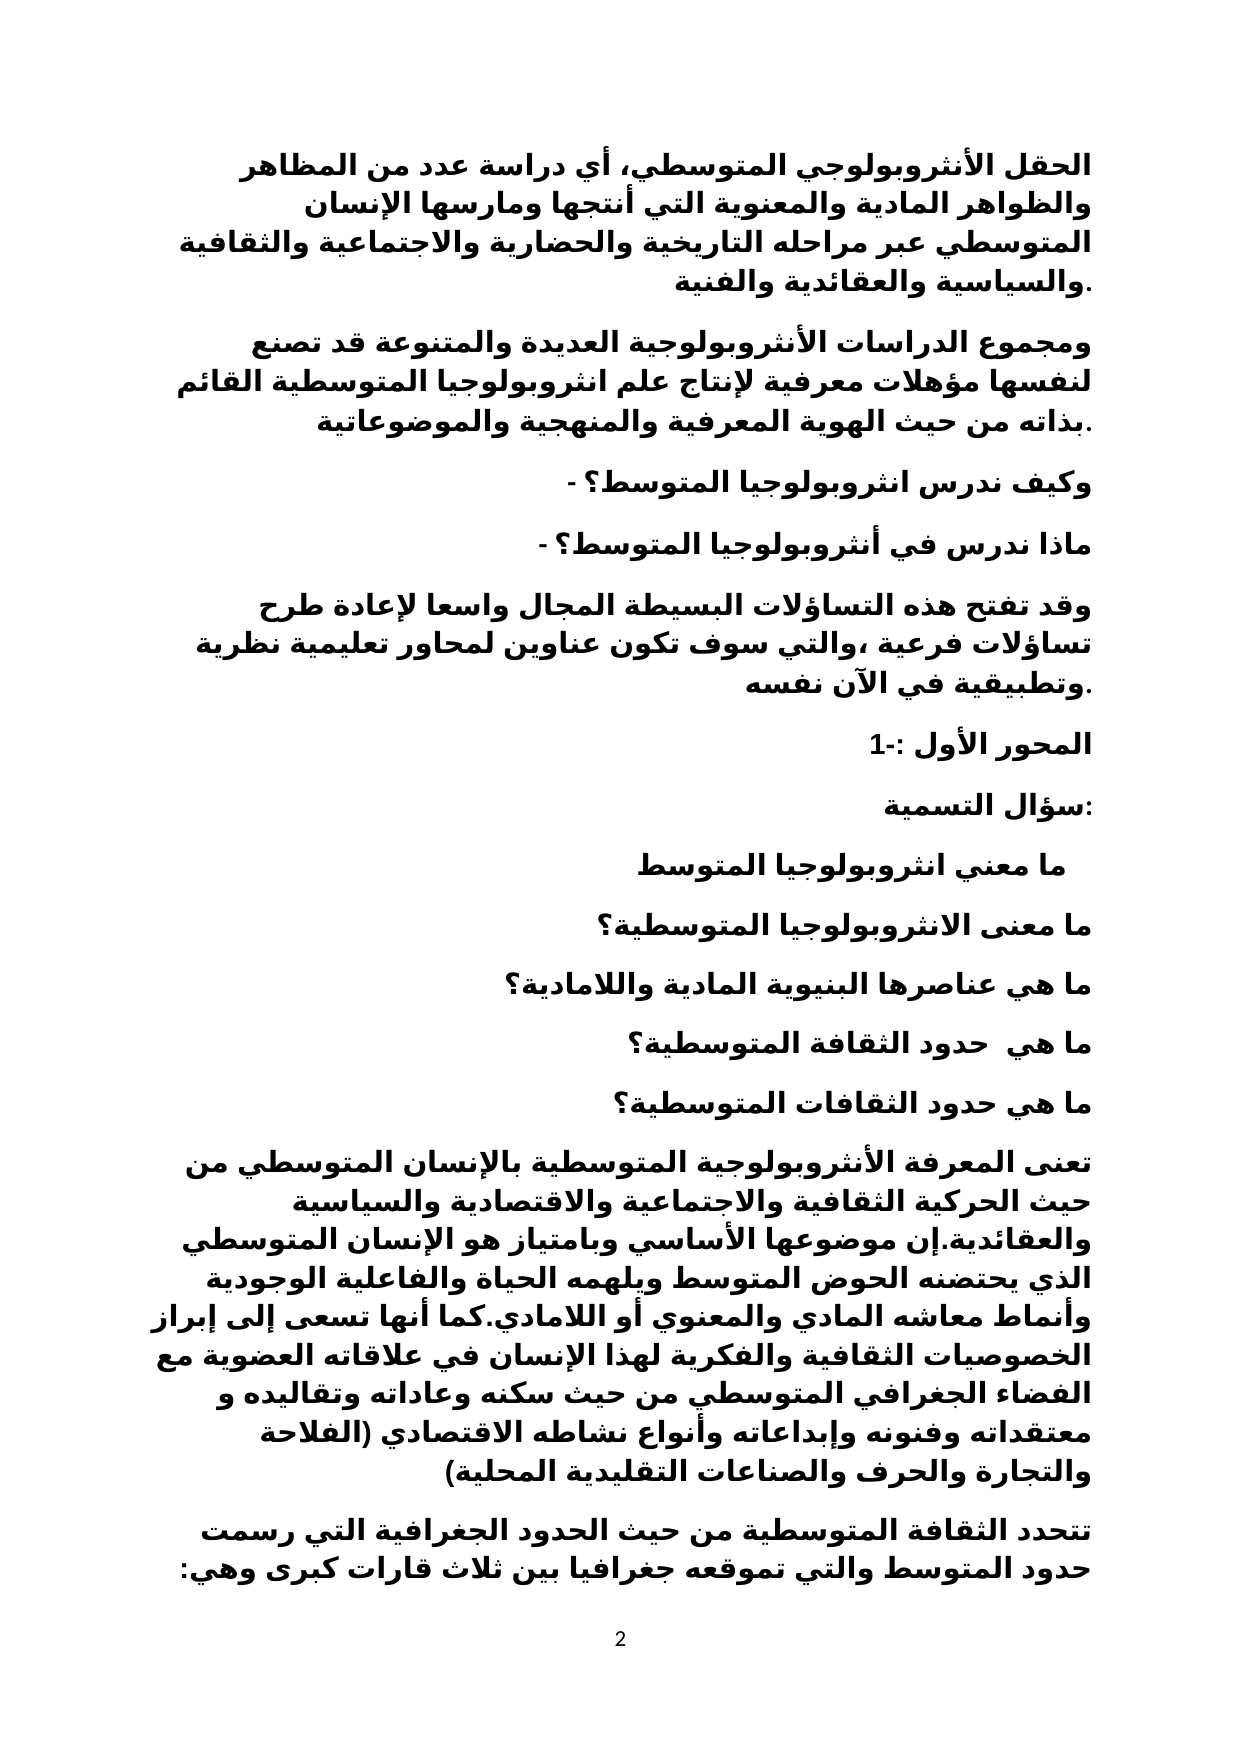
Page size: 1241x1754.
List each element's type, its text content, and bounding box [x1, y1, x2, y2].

text سؤال التسمية: [148, 787, 1093, 822]
text ومجموع الدراسات الأنثروبولوجية العديدة والمتنوعة قد تصنع لنفسها مؤهلات معرفية لإنتاج علم انثروبولوجيا المتوسطية القائم بذاته من حيث الهوية المعرفية والمنهجية والموضوعاتية. [148, 325, 1093, 438]
text ما هي حدود الثقافات المتوسطية؟ [148, 1086, 1093, 1119]
list ما معني انثروبولوجيا المتوسط [610, 848, 1093, 882]
text المحور الأول :-1 [148, 727, 1093, 761]
text ما هي حدود الثقافة المتوسطية؟ [148, 1026, 1093, 1060]
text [148, 1513, 1093, 1585]
text - ماذا ندرس في أنثروبولوجيا المتوسط؟ [148, 526, 1093, 562]
text الحقل الأنثروبولوجي المتوسطي، أي دراسة عدد من المظاهر والظواهر المادية والمعنوية التي أنتجها ومارسها الإنسان المتوسطي عبر مراحله التاريخية والحضارية والاجتماعية والثقافية والسياسية والعقائدية والفنية. [148, 148, 1093, 299]
text ما هي عناصرها البنيوية المادية واللامادية؟ [148, 967, 1093, 1001]
text ما معنى الانثروبولوجيا المتوسطية؟ [148, 908, 1093, 941]
text وقد تفتح هذه التساؤلات البسيطة المجال واسعا لإعادة طرح تساؤلات فرعية ،والتي سوف تكون عناوين لمحاور تعليمية نظرية وتطبيقية في الآن نفسه. [148, 588, 1093, 701]
text تعنى المعرفة الأنثروبولوجية المتوسطية بالإنسان المتوسطي من حيث الحركية الثقافية والاجتماعية والاقتصادية والسياسية والعقائدية.إن موضوعها الأساسي وبامتياز هو الإنسان المتوسطي الذي يحتضنه الحوض المتوسط ويلهمه الحياة والفاعلية الوجودية وأنماط معاشه المادي والمعنوي أو اللامادي.كما أنها تسعى إلى إبراز الخصوصيات الثقافية والفكرية لهذا الإنسان في علاقاته العضوية مع الفضاء الجغرافي المتوسطي من حيث سكنه وعاداته وتقاليده و معتقداته وفنونه وإبداعاته وأنواع نشاطه الاقتصادي (الفلاحة والتجارة والحرف والصناعات التقليدية المحلية) [148, 1145, 1093, 1487]
text - وكيف ندرس انثروبولوجيا المتوسط؟ [148, 464, 1093, 500]
